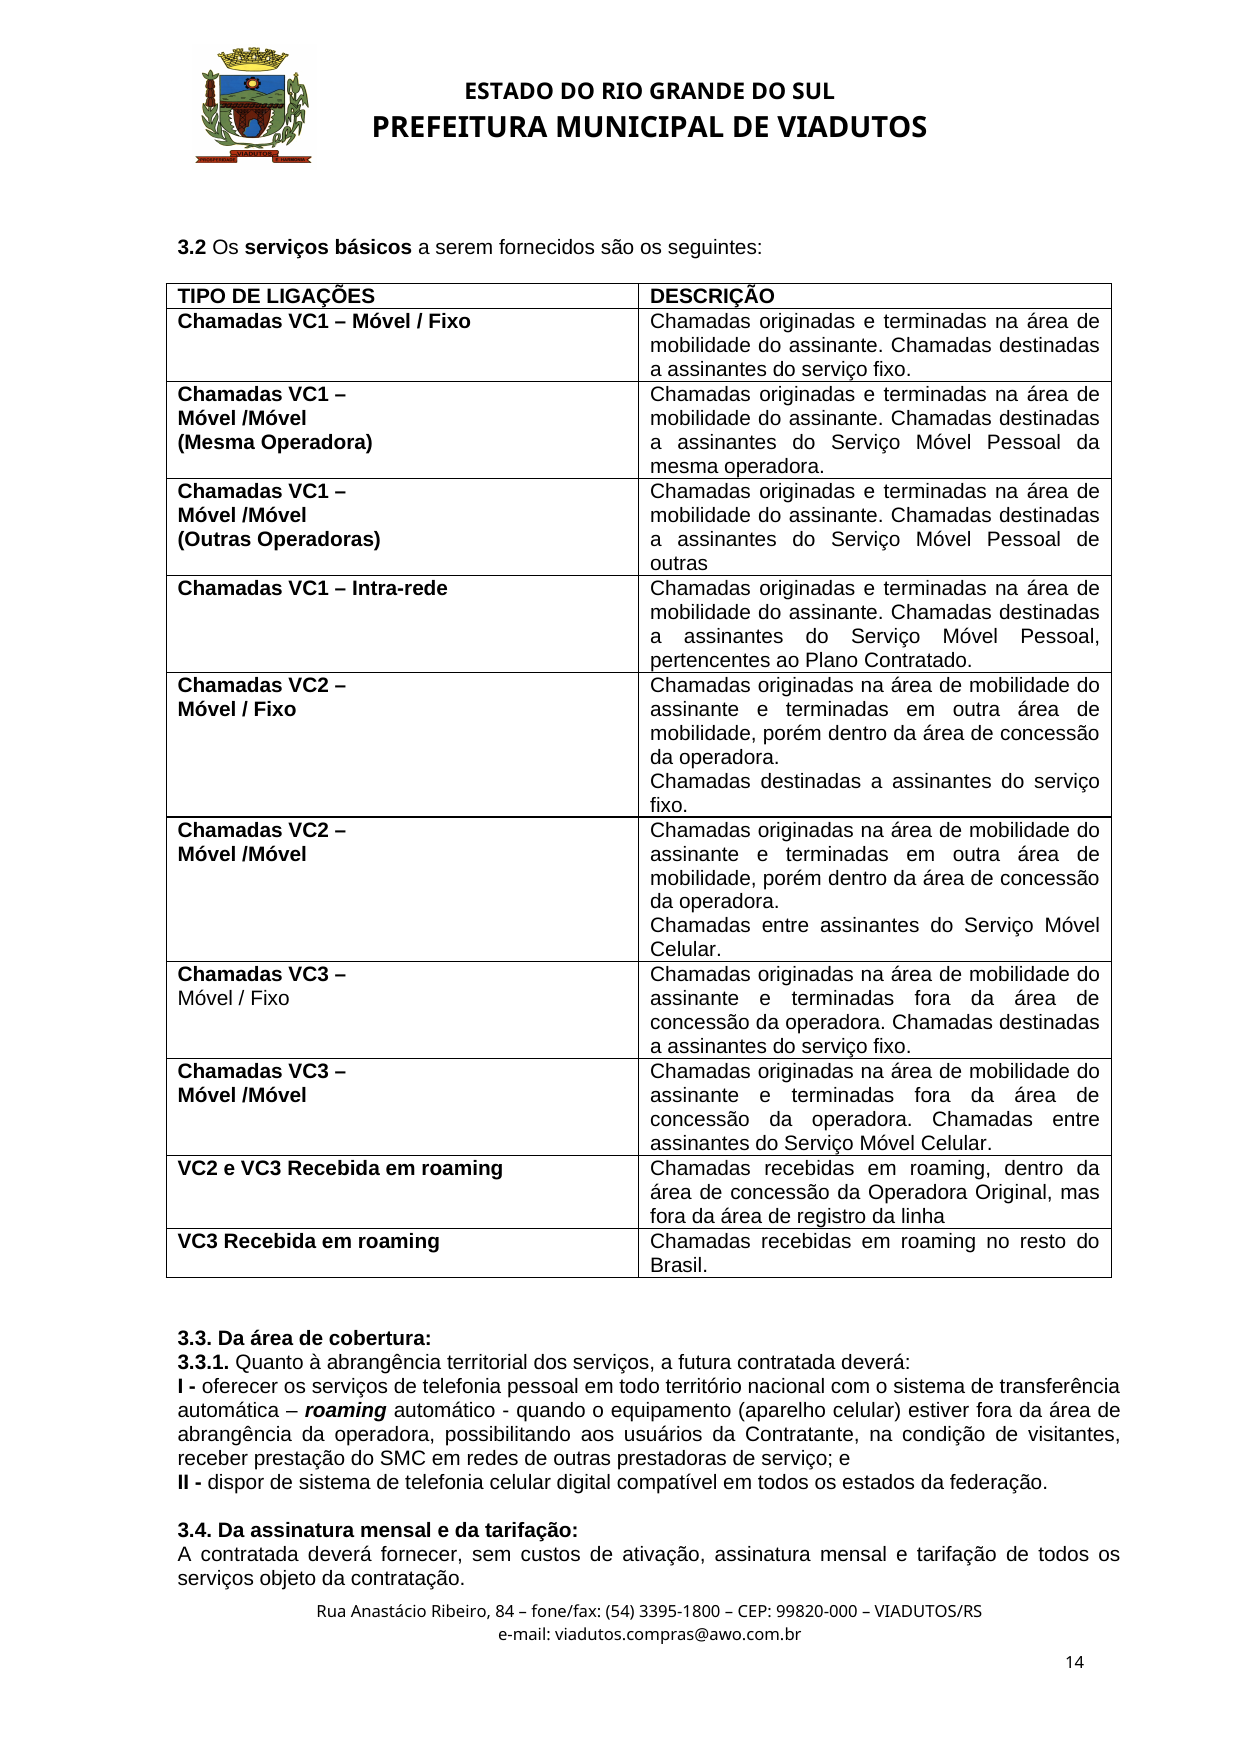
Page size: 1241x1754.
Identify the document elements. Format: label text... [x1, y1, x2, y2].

table_cell Chamadas VC3 – Móvel /Móvel [167, 1059, 638, 1155]
table_cell Chamadas originadas e terminadas na área de mobilidade do assinante. Chamadas destinadas a assinantes do Serviço Móvel Pessoal da mesma operadora. [639, 382, 1111, 478]
text I - oferecer os serviços de telefonia pessoal em todo território nacional com o sistema de transferência automática – roaming automático - quando o equipamento (aparelho celular) estiver fora da área de abrangência da operadora, possibilitando aos usuários da Contratante, na condição de visitantes, receber prestação do SMC em redes de outras prestadoras de serviço; e [177, 1374, 1122, 1469]
text 3.3.1. Quanto à abrangência territorial dos serviços, a futura contratada deverá: [177, 1350, 1122, 1374]
text II - dispor de sistema de telefonia celular digital compatível em todos os estados da federação. [177, 1469, 1122, 1493]
table_cell Chamadas originadas na área de mobilidade do assinante e terminadas em outra área de mobilidade, porém dentro da área de concessão da operadora. Chamadas destinadas a assinantes do serviço fixo. [639, 673, 1111, 816]
table_cell Chamadas VC1 – Móvel /Móvel (Outras Operadoras) [167, 479, 638, 575]
table_cell Chamadas originadas na área de mobilidade do assinante e terminadas em outra área de mobilidade, porém dentro da área de concessão da operadora. Chamadas entre assinantes do Serviço Móvel Celular. [639, 818, 1111, 961]
table_header DESCRIÇÃO [639, 284, 1111, 308]
table_header TIPO DE LIGAÇÕES [167, 284, 638, 308]
table_cell Chamadas VC2 – Móvel / Fixo [167, 673, 638, 816]
text A contratada deverá fornecer, sem custos de ativação, assinatura mensal e tarifação de todos os serviços objeto da contratação. [177, 1541, 1122, 1589]
table_cell Chamadas originadas e terminadas na área de mobilidade do assinante. Chamadas destinadas a assinantes do Serviço Móvel Pessoal de outras [639, 479, 1111, 575]
text 3.2 Os serviços básicos a serem fornecidos são os seguintes: [177, 235, 1122, 259]
table_cell Chamadas originadas e terminadas na área de mobilidade do assinante. Chamadas destinadas a assinantes do Serviço Móvel Pessoal, pertencentes ao Plano Contratado. [639, 576, 1111, 672]
table_cell Chamadas originadas e terminadas na área de mobilidade do assinante. Chamadas destinadas a assinantes do serviço fixo. [639, 309, 1111, 381]
table_cell VC2 e VC3 Recebida em roaming [167, 1156, 638, 1228]
table_cell Chamadas VC3 – Móvel / Fixo [167, 962, 638, 1058]
table_cell Chamadas VC2 – Móvel /Móvel [167, 818, 638, 961]
table_cell Chamadas originadas na área de mobilidade do assinante e terminadas fora da área de concessão da operadora. Chamadas entre assinantes do Serviço Móvel Celular. [639, 1059, 1111, 1155]
text 3.4. Da assinatura mensal e da tarifação: [177, 1517, 1122, 1541]
text 3.3. Da área de cobertura: [177, 1326, 1122, 1350]
picture [191, 44, 317, 170]
table_cell VC3 Recebida em roaming [167, 1229, 638, 1277]
table_cell Chamadas recebidas em roaming no resto do Brasil. [639, 1229, 1111, 1277]
table_cell Chamadas VC1 – Intra-rede [167, 576, 638, 672]
table_cell Chamadas recebidas em roaming, dentro da área de concessão da Operadora Original, mas fora da área de registro da linha [639, 1156, 1111, 1228]
table_cell Chamadas originadas na área de mobilidade do assinante e terminadas fora da área de concessão da operadora. Chamadas destinadas a assinantes do serviço fixo. [639, 962, 1111, 1058]
table_cell Chamadas VC1 – Móvel /Móvel (Mesma Operadora) [167, 382, 638, 478]
table_cell Chamadas VC1 – Móvel / Fixo [167, 309, 638, 381]
